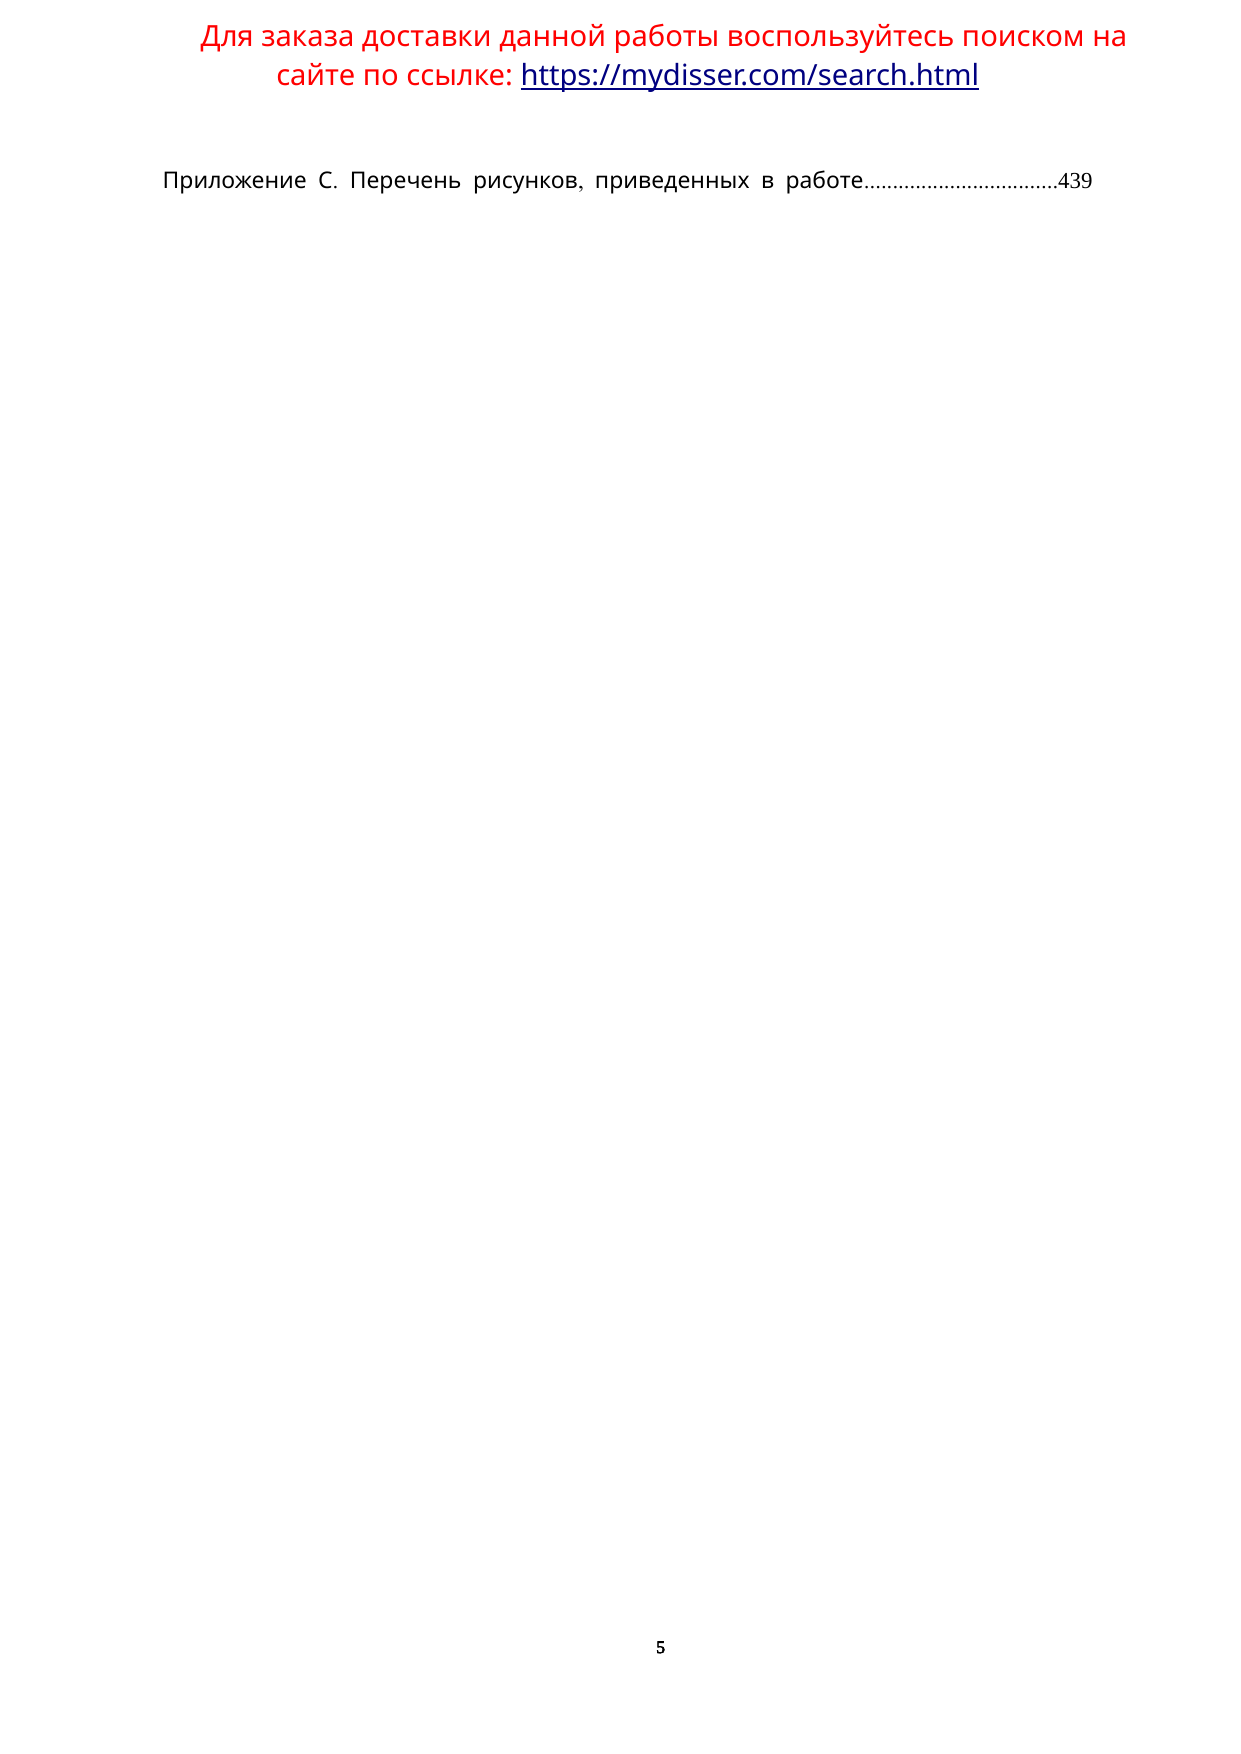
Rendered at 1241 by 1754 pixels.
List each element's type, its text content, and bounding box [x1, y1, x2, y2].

text Приложение С. Перечень рисунков, приведенных в работе..................................439 [103, 164, 1152, 193]
